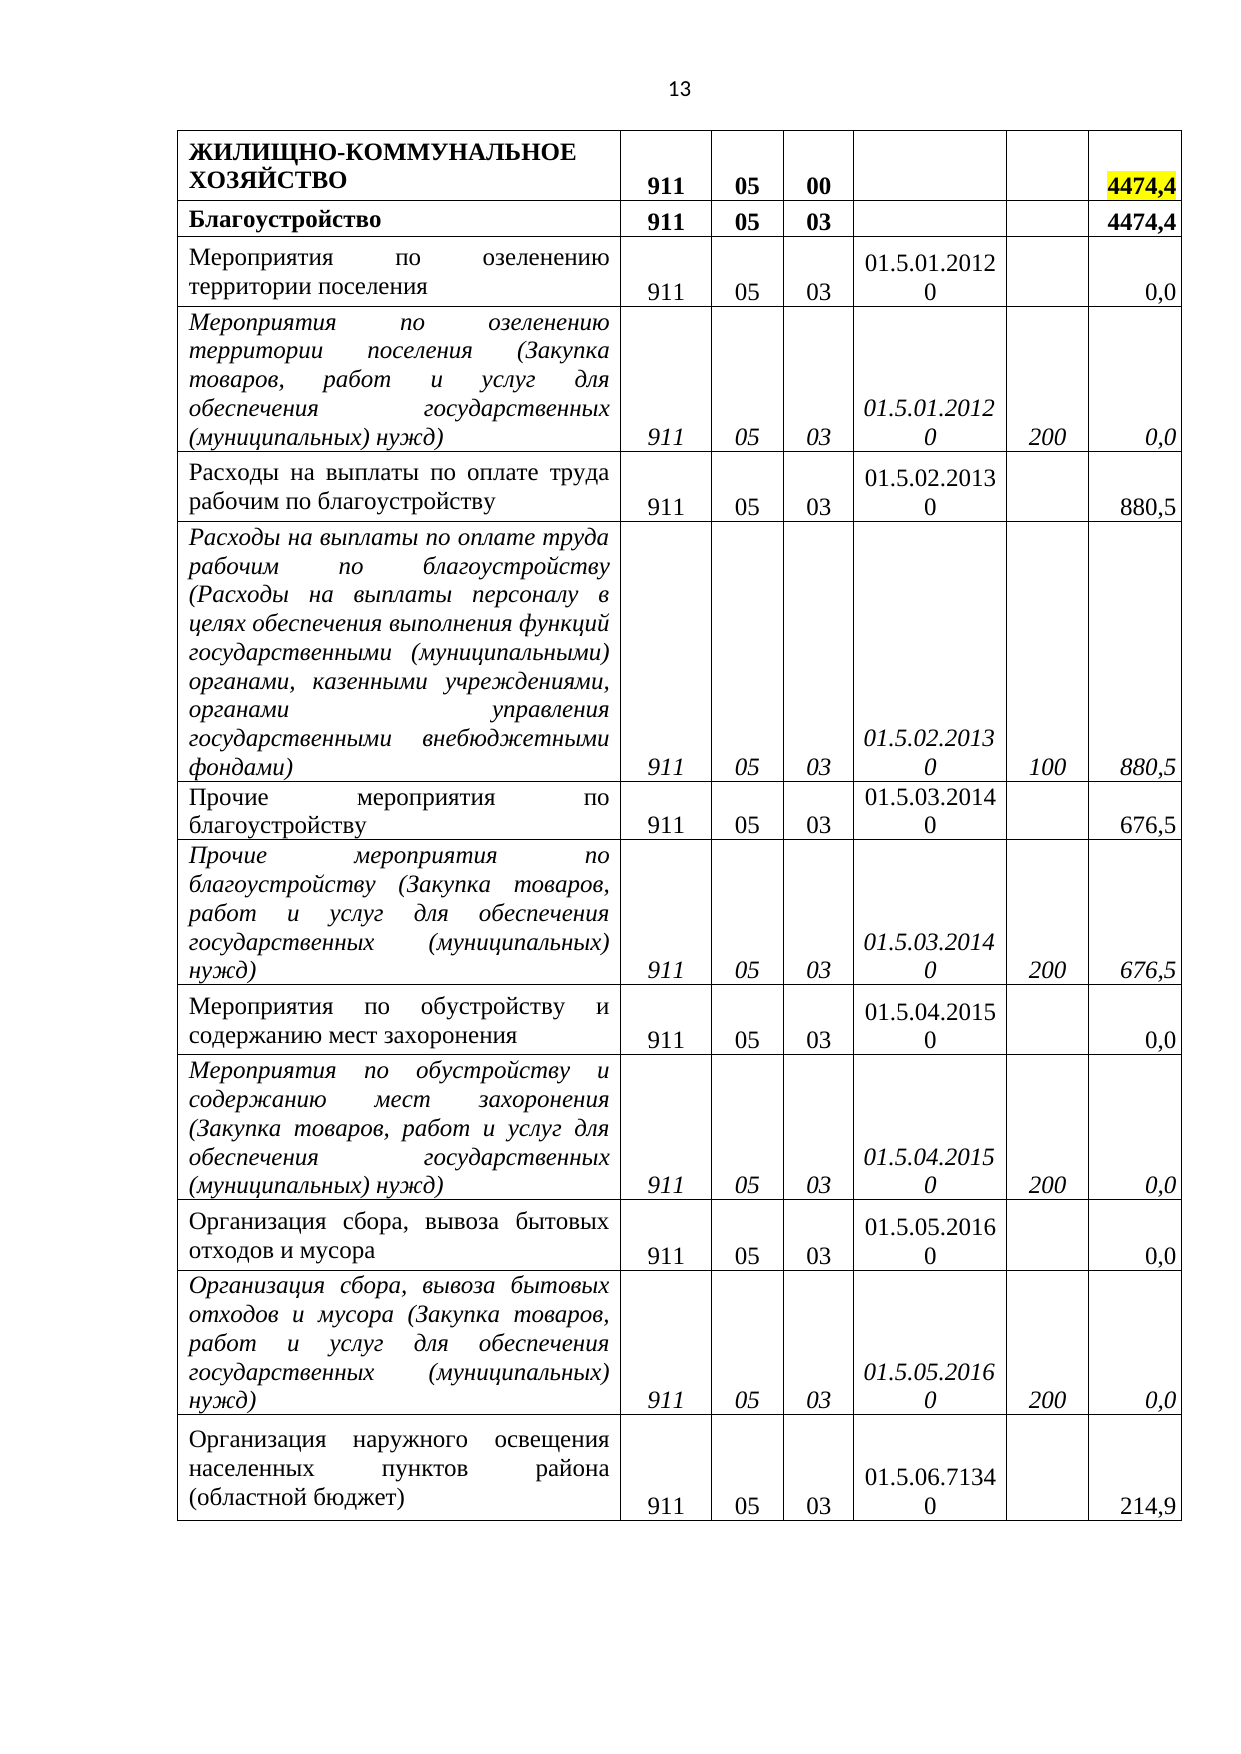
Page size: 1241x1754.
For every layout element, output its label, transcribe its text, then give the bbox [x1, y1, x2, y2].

table_cell 01.5.04.20150 [854, 1055, 1006, 1199]
table_cell 911 [621, 131, 711, 200]
table_cell 911 [621, 782, 711, 839]
table_cell [1007, 237, 1088, 306]
table_cell 911 [621, 840, 711, 984]
table_cell 200 [1007, 307, 1088, 451]
table_cell [1007, 1200, 1088, 1269]
table_cell 05 [712, 307, 783, 451]
table_cell 03 [784, 237, 853, 306]
table_cell [1007, 985, 1088, 1054]
table_cell Прочие мероприятия по благоустройству [178, 782, 620, 839]
table_cell 01.5.06.71340 [854, 1415, 1006, 1520]
table_cell 911 [621, 201, 711, 236]
table_cell Мероприятия по обустройству и содержанию мест захоронения (Закупка товаров, работ и услуг для обеспечения государственных (муниципальных) нужд) [178, 1055, 620, 1199]
table_cell [1007, 782, 1088, 839]
table_cell [1007, 131, 1088, 200]
table_cell 01.5.01.20120 [854, 307, 1006, 451]
table_cell 911 [621, 237, 711, 306]
table_cell 01.5.02.20130 [854, 522, 1006, 781]
table_cell 01.5.02.20130 [854, 452, 1006, 521]
table_cell 03 [784, 1055, 853, 1199]
table_cell 911 [621, 1271, 711, 1414]
table_cell 01.5.05.20160 [854, 1271, 1006, 1414]
table_cell 911 [621, 522, 711, 781]
table_cell Организация сбора, вывоза бытовых отходов и мусора [178, 1200, 620, 1269]
table_cell 0,0 [1089, 307, 1181, 451]
table_cell Мероприятия по озеленению территории поселения (Закупка товаров, работ и услуг для обеспечения государственных (муниципальных) нужд) [178, 307, 620, 451]
table_cell [854, 131, 1006, 200]
table_cell 03 [784, 452, 853, 521]
table_cell 05 [712, 1200, 783, 1269]
table_cell Благоустройство [178, 201, 620, 236]
table_cell [1007, 1415, 1088, 1520]
table_cell [1007, 201, 1088, 236]
table_cell 05 [712, 1271, 783, 1414]
table_cell 0,0 [1089, 985, 1181, 1054]
table_cell 0,0 [1089, 1200, 1181, 1269]
table_cell Расходы на выплаты по оплате труда рабочим по благоустройству [178, 452, 620, 521]
table_cell Мероприятия по обустройству и содержанию мест захоронения [178, 985, 620, 1054]
table_cell Организация сбора, вывоза бытовых отходов и мусора (Закупка товаров, работ и услуг для обеспечения государственных (муниципальных) нужд) [178, 1271, 620, 1414]
table_cell [1007, 452, 1088, 521]
table_cell 03 [784, 1271, 853, 1414]
table_cell 05 [712, 237, 783, 306]
table_cell 05 [712, 201, 783, 236]
table_cell 676,5 [1089, 840, 1181, 984]
table_cell Организация наружного освещения населенных пунктов района (областной бюджет) [178, 1415, 620, 1520]
table_cell 05 [712, 782, 783, 839]
table_cell ЖИЛИЩНО-КОММУНАЛЬНОЕ ХОЗЯЙСТВО [178, 131, 620, 200]
table_cell 911 [621, 985, 711, 1054]
table_cell Прочие мероприятия по благоустройству (Закупка товаров, работ и услуг для обеспечения государственных (муниципальных) нужд) [178, 840, 620, 984]
table_cell 911 [621, 452, 711, 521]
table_cell 4474,4 [1089, 201, 1181, 236]
table_cell [854, 201, 1006, 236]
table_cell 880,5 [1089, 522, 1181, 781]
table_cell 01.5.03.20140 [854, 782, 1006, 839]
table_cell 05 [712, 840, 783, 984]
table_cell 03 [784, 985, 853, 1054]
table_cell 05 [712, 522, 783, 781]
table_cell 05 [712, 985, 783, 1054]
table_cell 0,0 [1089, 1055, 1181, 1199]
table_cell 911 [621, 1055, 711, 1199]
table_cell 00 [784, 131, 853, 200]
table_cell 200 [1007, 1271, 1088, 1414]
table_cell 0,0 [1089, 237, 1181, 306]
table_cell 05 [712, 131, 783, 200]
table_cell 214,9 [1089, 1415, 1181, 1520]
table_cell 676,5 [1089, 782, 1181, 839]
table_cell 03 [784, 522, 853, 781]
table_cell Мероприятия по озеленению территории поселения [178, 237, 620, 306]
table_cell 03 [784, 840, 853, 984]
table_cell 03 [784, 307, 853, 451]
table_cell 911 [621, 307, 711, 451]
table_cell 01.5.01.20120 [854, 237, 1006, 306]
table_cell 03 [784, 201, 853, 236]
table_cell 4474,4 [1089, 131, 1181, 200]
table_cell 03 [784, 1415, 853, 1520]
table_cell Расходы на выплаты по оплате труда рабочим по благоустройству (Расходы на выплаты персоналу в целях обеспечения выполнения функций государственными (муниципальными) органами, казенными учреждениями, органами управления государственными внебюджетными фондами) [178, 522, 620, 781]
table_cell 880,5 [1089, 452, 1181, 521]
table_cell 0,0 [1089, 1271, 1181, 1414]
table_cell 03 [784, 1200, 853, 1269]
table_cell 05 [712, 1055, 783, 1199]
table_cell 03 [784, 782, 853, 839]
table_cell 911 [621, 1415, 711, 1520]
table_cell 01.5.04.20150 [854, 985, 1006, 1054]
table_cell 05 [712, 452, 783, 521]
table_cell 911 [621, 1200, 711, 1269]
table_cell 01.5.03.20140 [854, 840, 1006, 984]
table_cell 200 [1007, 840, 1088, 984]
table_cell 100 [1007, 522, 1088, 781]
table_cell 05 [712, 1415, 783, 1520]
table_cell 200 [1007, 1055, 1088, 1199]
table_cell 01.5.05.20160 [854, 1200, 1006, 1269]
